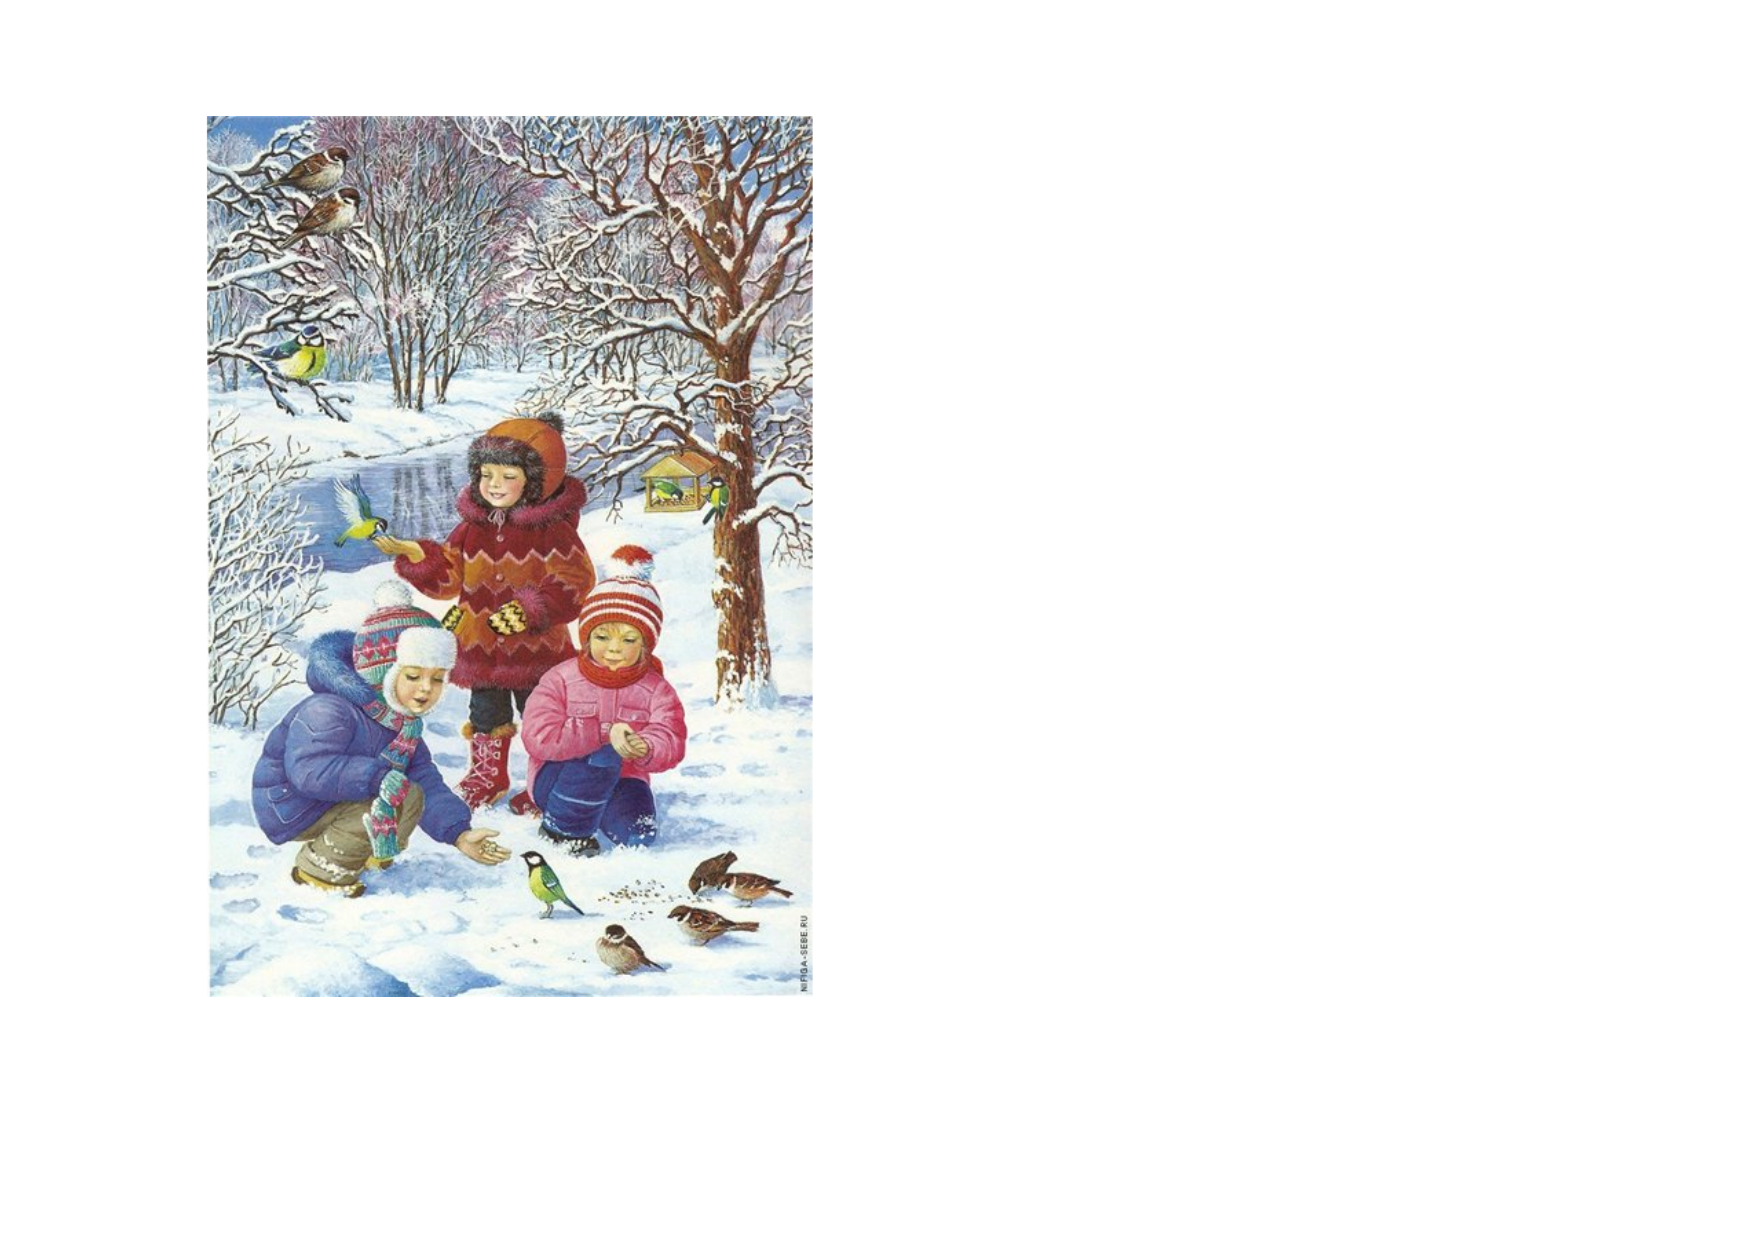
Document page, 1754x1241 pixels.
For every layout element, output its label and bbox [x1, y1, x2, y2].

picture [206, 116, 813, 997]
